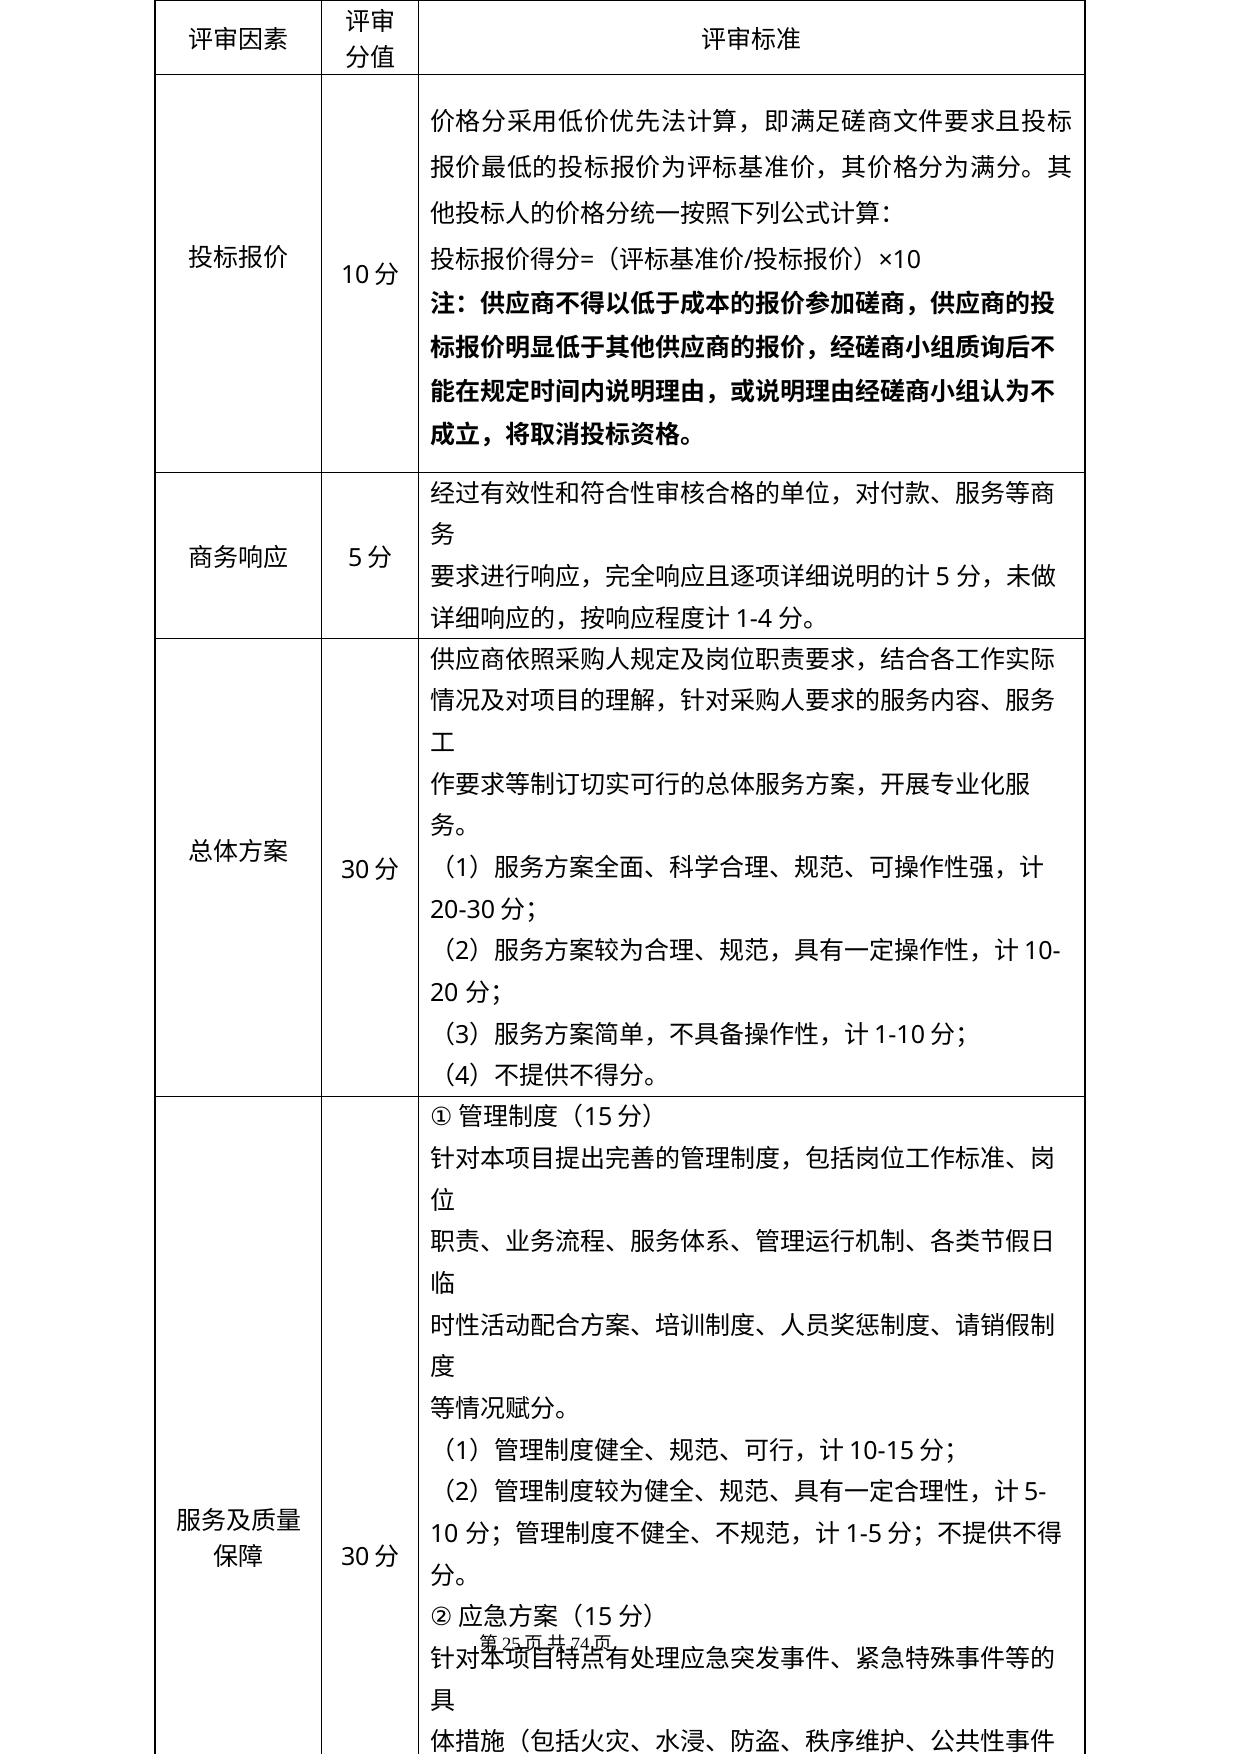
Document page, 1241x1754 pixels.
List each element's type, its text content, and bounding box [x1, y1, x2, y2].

table_cell 10分 [322, 75, 418, 472]
table_cell 价格分采用低价优先法计算，即满足磋商文件要求且投标报价最低的投标报价为评标基准价，其价格分为满分。其他投标人的价格分统一按照下列公式计算： 投标报价得分=（评标基准价/投标报价）×10 注：供应商不得以低于成本的报价参加磋商，供应商的投标报价明显低于其他供应商的报价，经磋商小组质询后不能在规定时间内说明理由，或说明理由经磋商小组认为不成立，将取消投标资格。 [419, 75, 1084, 472]
table_header 评审分值 [322, 1, 418, 73]
table_cell 30分 [322, 1097, 418, 1754]
table_cell 经过有效性和符合性审核合格的单位，对付款、服务等商务 要求进行响应，完全响应且逐项详细说明的计 5 分，未做详细响应的，按响应程度计 1-4 分。 [419, 473, 1084, 638]
table_cell 供应商依照采购人规定及岗位职责要求，结合各工作实际 情况及对项目的理解，针对采购人要求的服务内容、服务工 作要求等制订切实可行的总体服务方案，开展专业化服务。 服务方案全面、科学合理、规范、可操作性强，计20-30分； 服务方案较为合理、规范，具有一定操作性，计10-20 分； 服务方案简单，不具备操作性，计1-10分； 不提供不得分。 [419, 639, 1084, 1096]
table_cell 服务及质量保障 [156, 1097, 321, 1754]
table_cell ① 管理制度（15分） 针对本项目提出完善的管理制度，包括岗位工作标准、岗位 职责、业务流程、服务体系、管理运行机制、各类节假日临 时性活动配合方案、培训制度、人员奖惩制度、请销假制度 等情况赋分。 管理制度健全、规范、可行，计10-15分； 管理制度较为健全、规范、具有一定合理性，计5-10 分；管理制度不健全、不规范，计 1-5分；不提供不得分。 ② 应急方案（15 分） 针对本项目特点有处理应急突发事件、紧急特殊事件等的具 体措施（包括火灾、水浸、防盗、秩序维护、公共性事件等）。 措施详尽、全面、有效、合理，可实施性强，计10-15 分； 措施有效、合理，具有一定实施性，计5-10分； 措施具有一 定实施性，计 1-5分； 不提供不得分。 [419, 1097, 1084, 1754]
table_cell 商务响应 [156, 473, 321, 638]
table_cell 投标报价 [156, 75, 321, 472]
table_header 评审因素 [156, 1, 321, 73]
table_cell 总体方案 [156, 639, 321, 1096]
table_cell 5分 [322, 473, 418, 638]
table_header 评审标准 [419, 1, 1084, 73]
table_cell 30分 [322, 639, 418, 1096]
